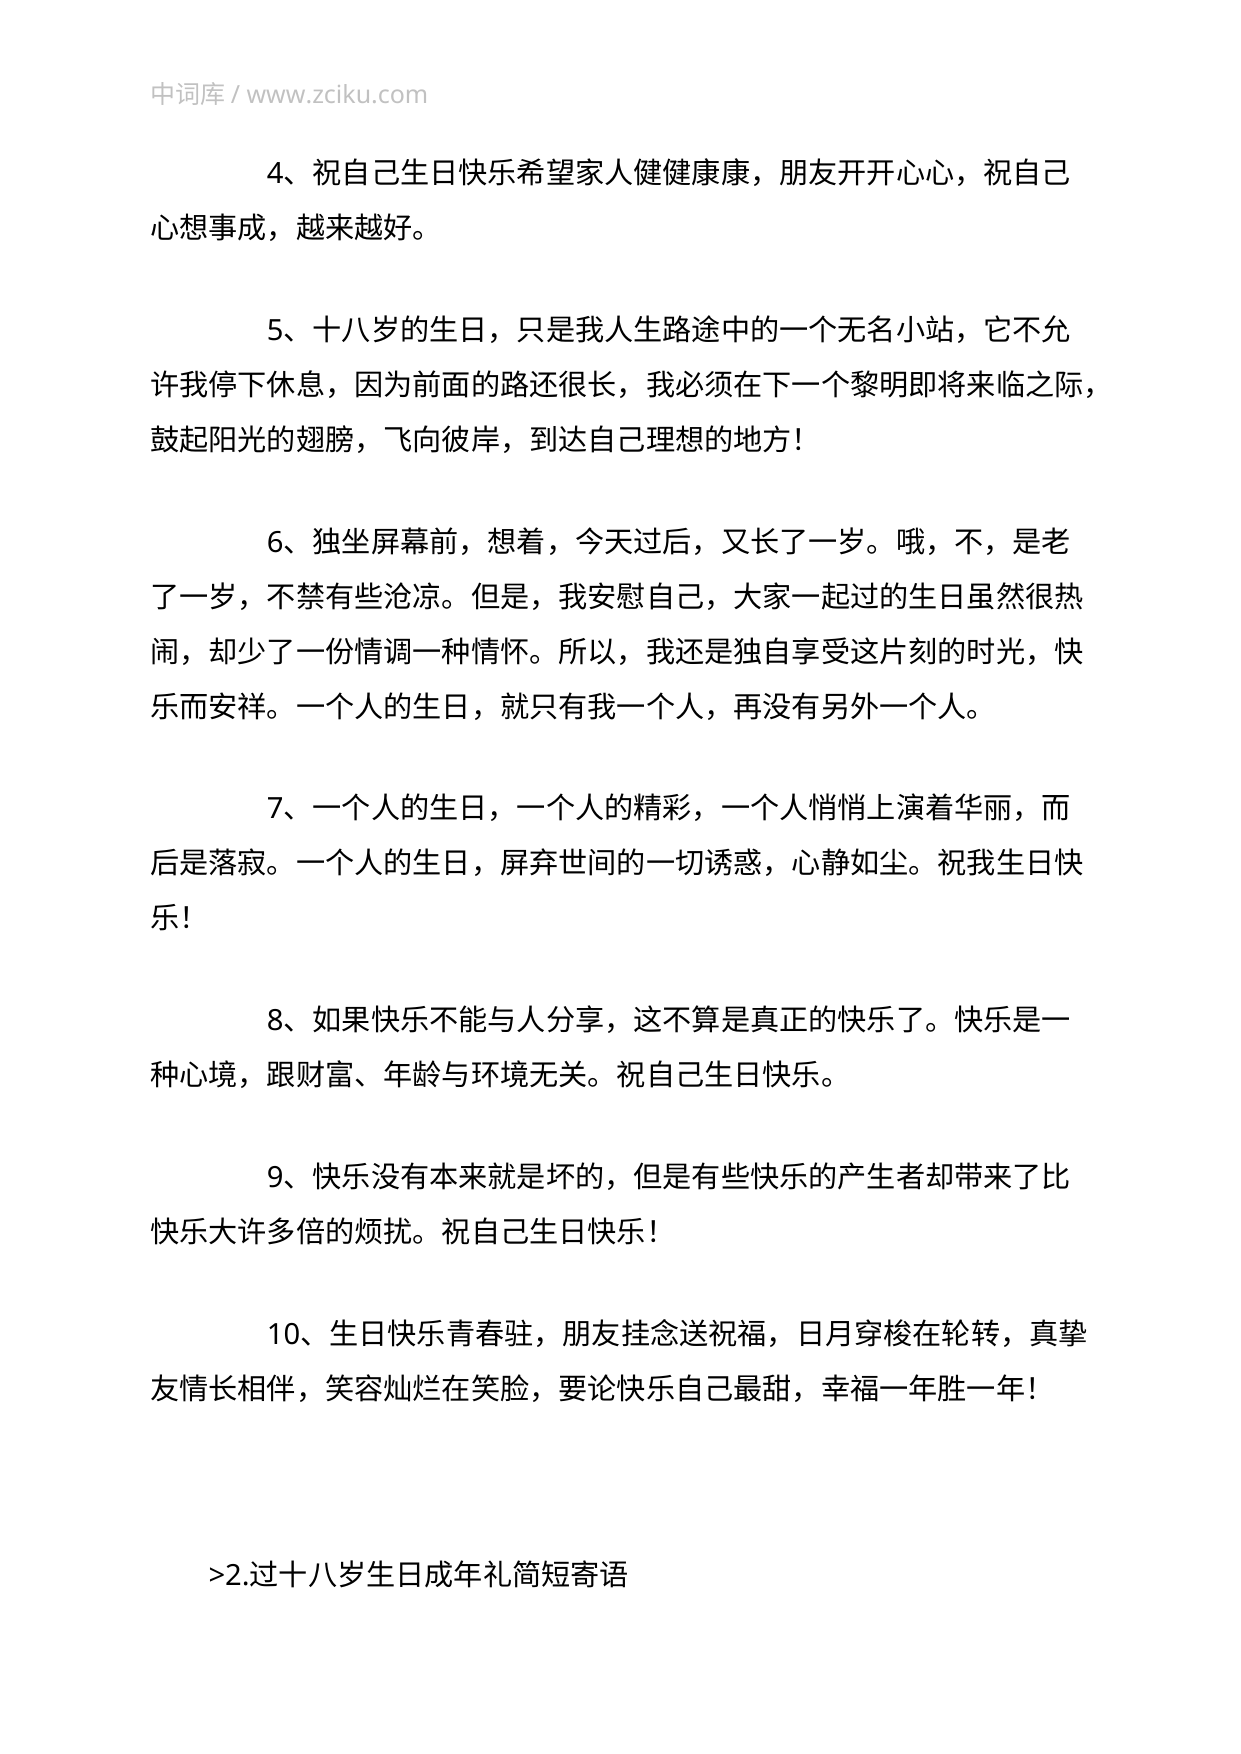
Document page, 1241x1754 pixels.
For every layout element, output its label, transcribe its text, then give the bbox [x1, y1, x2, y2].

text 7、一个人的生日，一个人的精彩，一个人悄悄上演着华丽，而后是落寂。一个人的生日，屏弃世间的一切诱惑，心静如尘。祝我生日快乐！ [150, 785, 1090, 937]
text 8、如果快乐不能与人分享，这不算是真正的快乐了。快乐是一种心境，跟财富、年龄与环境无关。祝自己生日快乐。 [150, 997, 1090, 1094]
text 5、十八岁的生日，只是我人生路途中的一个无名小站，它不允许我停下休息，因为前面的路还很长，我必须在下一个黎明即将来临之际，鼓起阳光的翅膀，飞向彼岸，到达自己理想的地方！ [150, 307, 1090, 459]
text 4、祝自己生日快乐希望家人健健康康，朋友开开心心，祝自己心想事成，越来越好。 [150, 150, 1090, 247]
text >2.过十八岁生日成年礼简短寄语 [150, 1551, 1090, 1593]
text 9、快乐没有本来就是坏的，但是有些快乐的产生者却带来了比快乐大许多倍的烦扰。祝自己生日快乐！ [150, 1153, 1090, 1251]
text 10、生日快乐青春驻，朋友挂念送祝福，日月穿梭在轮转，真挚友情长相伴，笑容灿烂在笑脸，要论快乐自己最甜，幸福一年胜一年！ [150, 1310, 1090, 1407]
text 6、独坐屏幕前，想着，今天过后，又长了一岁。哦，不，是老了一岁，不禁有些沧凉。但是，我安慰自己，大家一起过的生日虽然很热闹，却少了一份情调一种情怀。所以，我还是独自享受这片刻的时光，快乐而安祥。一个人的生日，就只有我一个人，再没有另外一个人。 [150, 518, 1090, 726]
